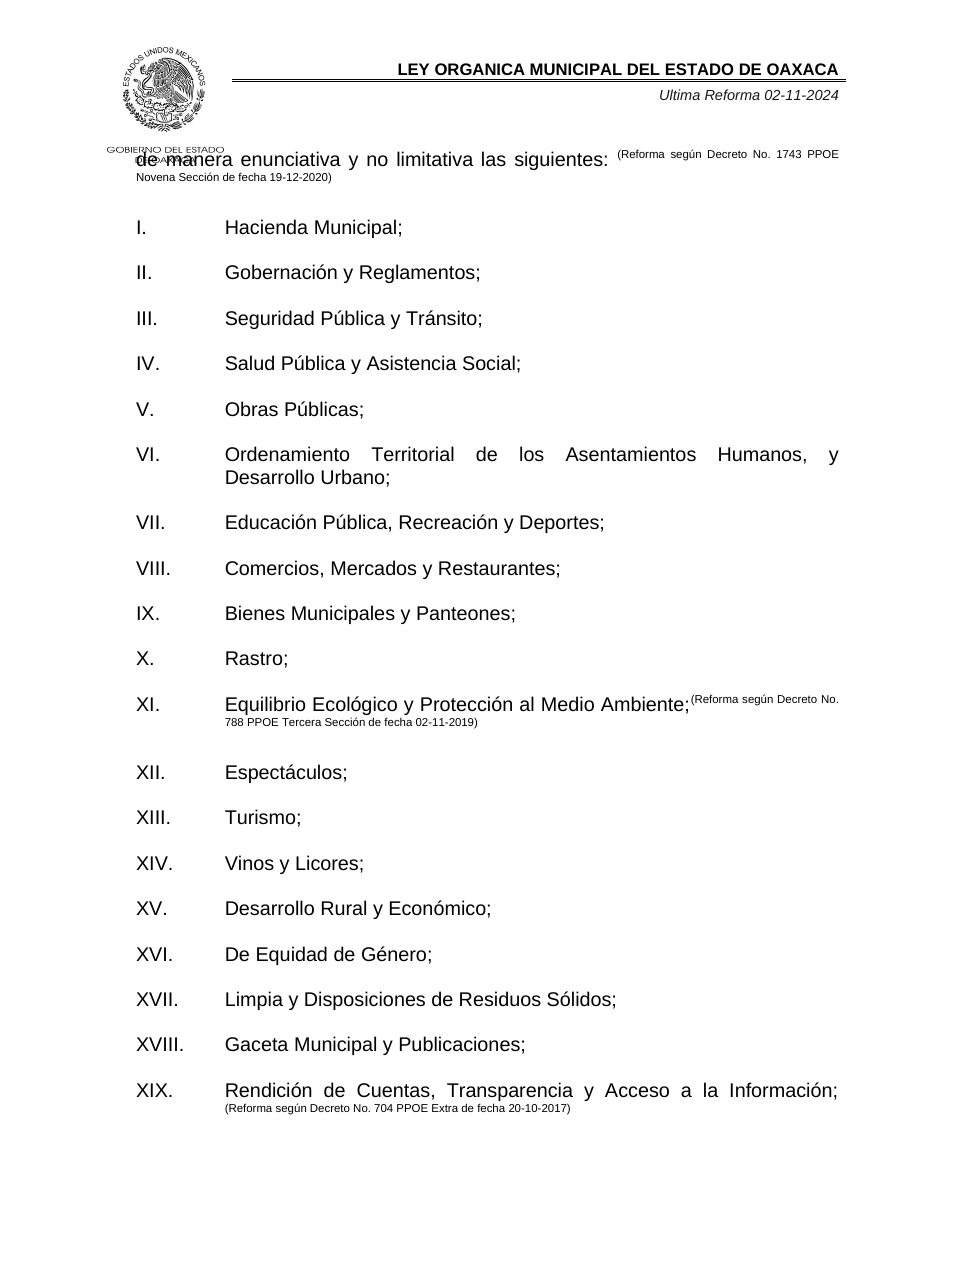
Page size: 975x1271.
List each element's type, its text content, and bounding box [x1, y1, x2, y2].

list Limpia y Disposiciones de Residuos Sólidos; [136, 988, 839, 1011]
list Desarrollo Rural y Económico; [136, 897, 839, 920]
list De Equidad de Género; [136, 942, 839, 965]
list Bienes Municipales y Panteones; [136, 602, 839, 624]
list Educación Pública, Recreación y Deportes; [136, 511, 839, 534]
list Seguridad Pública y Tránsito; [136, 307, 839, 329]
list Obras Públicas; [136, 397, 839, 420]
list Hacienda Municipal; [136, 216, 839, 238]
list Gobernación y Reglamentos; [136, 261, 839, 284]
list Rastro; [136, 647, 839, 670]
list Gaceta Municipal y Publicaciones; [136, 1033, 839, 1056]
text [136, 148, 839, 193]
list Rendición de Cuentas, Transparencia y Acceso a la Información; (Reforma según Decreto No. 704 PPOE Extra de fecha 20-10-2017) [136, 1079, 839, 1124]
list Ordenamiento Territorial de los Asentamientos Humanos, y Desarrollo Urbano; [136, 443, 839, 488]
list Equilibrio Ecológico y Protección al Medio Ambiente;(Reforma según Decreto No. 788 PPOE Tercera Sección de fecha 02-11-2019) [136, 693, 839, 738]
list Salud Pública y Asistencia Social; [136, 352, 839, 375]
picture [104, 44, 227, 166]
list Espectáculos; [136, 761, 839, 783]
list Vinos y Licores; [136, 852, 839, 874]
list Turismo; [136, 806, 839, 829]
list Comercios, Mercados y Restaurantes; [136, 556, 839, 579]
